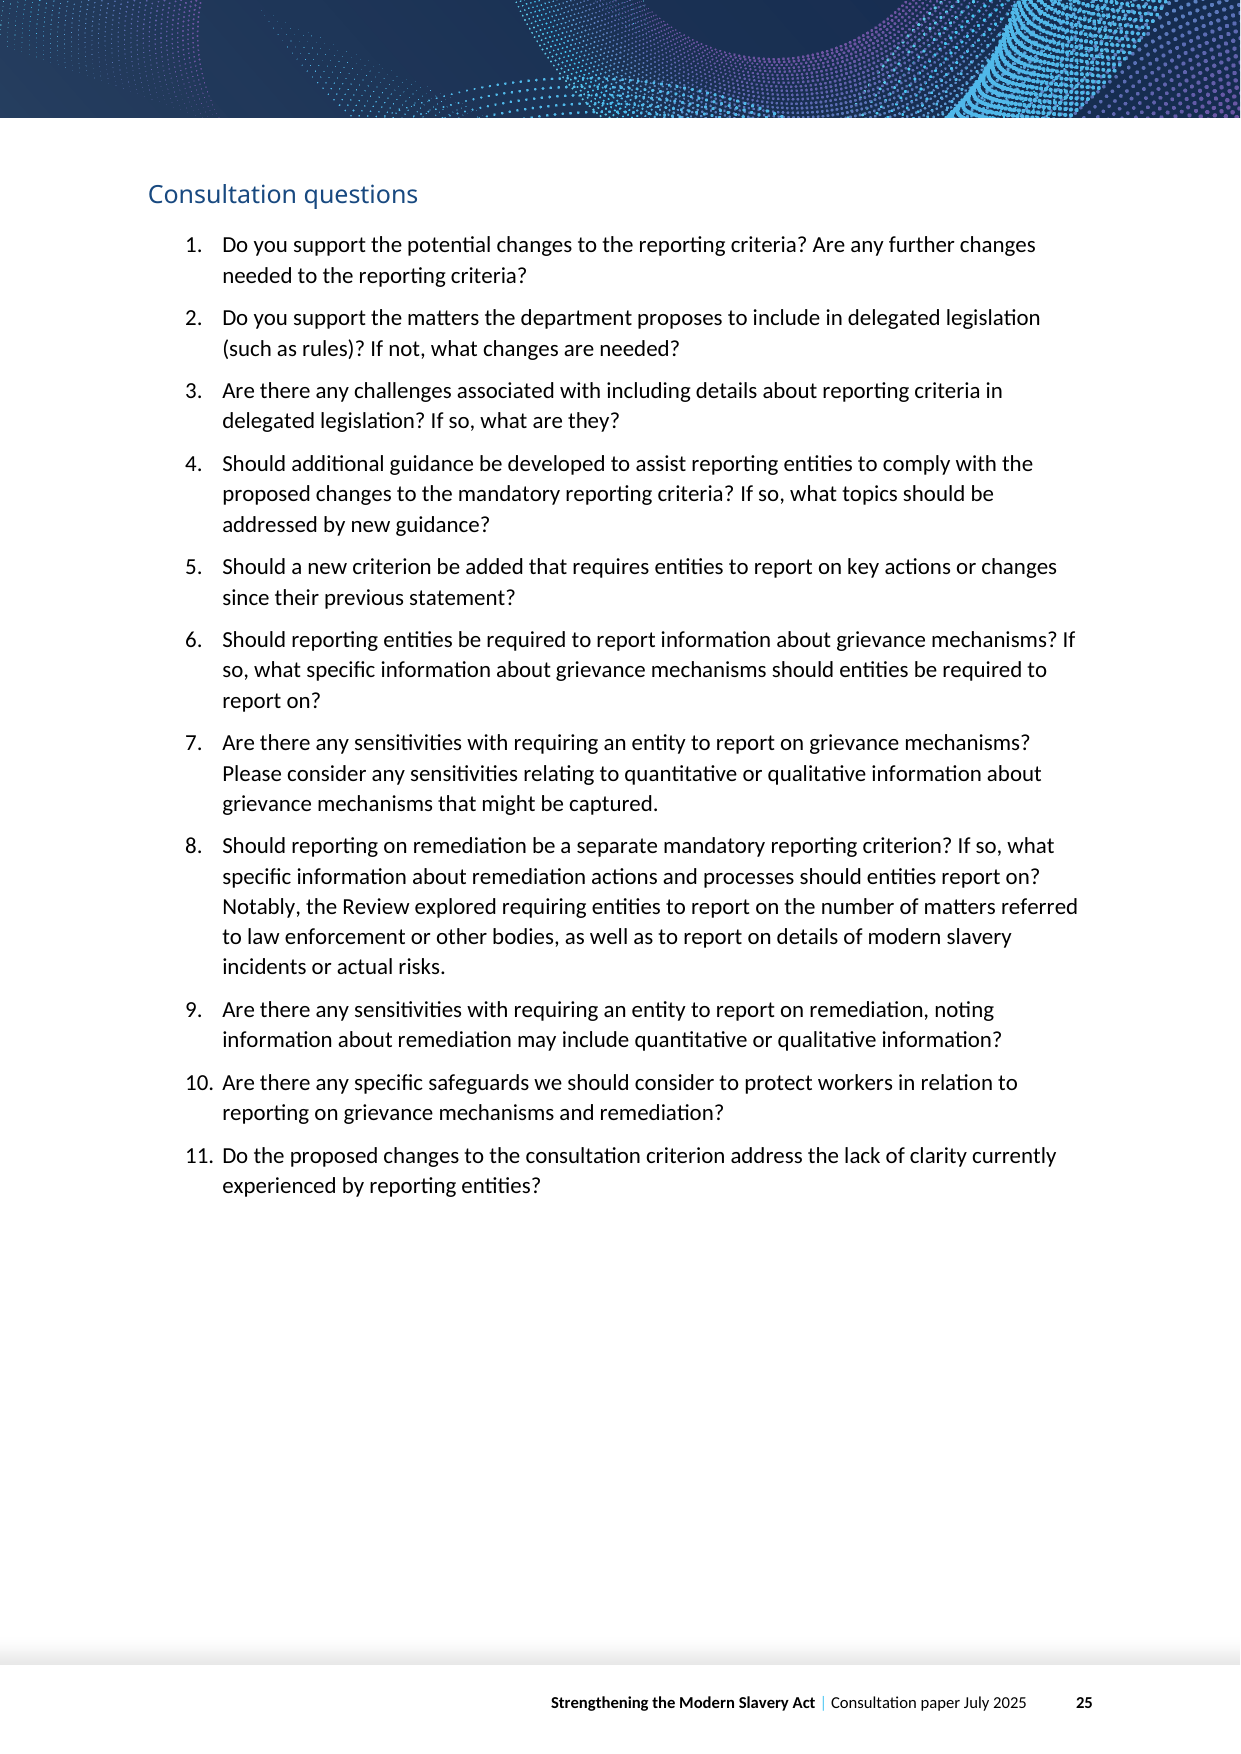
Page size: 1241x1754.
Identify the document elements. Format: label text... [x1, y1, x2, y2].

list Should reporting entities be required to report information about grievance mechanisms? If so, what specific information about grievance mechanisms should entities be required to report on? [185, 625, 1092, 714]
list Do you support the potential changes to the reporting criteria? Are any further changes needed to the reporting criteria? [185, 231, 1092, 289]
list Are there any sensitivities with requiring an entity to report on remediation, noting information about remediation may include quantitative or qualitative information? [185, 995, 1092, 1053]
picture [0, 0, 1241, 1754]
list Should a new criterion be added that requires entities to report on key actions or changes since their previous statement? [185, 552, 1092, 611]
list Should additional guidance be developed to assist reporting entities to comply with the proposed changes to the mandatory reporting criteria? If so, what topics should be addressed by new guidance? [185, 449, 1092, 538]
list Do you support the matters the department proposes to include in delegated legislation (such as rules)? If not, what changes are needed? [185, 303, 1092, 362]
list Should reporting on remediation be a separate mandatory reporting criterion? If so, what specific information about remediation actions and processes should entities report on? Notably, the Review explored requiring entities to report on the number of matters referred to law enforcement or other bodies, as well as to report on details of modern slavery incidents or actual risks. [185, 832, 1092, 981]
list Are there any challenges associated with including details about reporting criteria in delegated legislation? If so, what are they? [185, 376, 1092, 435]
list Do the proposed changes to the consultation criterion address the lack of clarity currently experienced by reporting entities? [185, 1141, 1092, 1199]
list Are there any specific safeguards we should consider to protect workers in relation to reporting on grievance mechanisms and remediation? [185, 1068, 1092, 1126]
text Consultation questions [148, 177, 1092, 211]
list Are there any sensitivities with requiring an entity to report on grievance mechanisms? Please consider any sensitivities relating to quantitative or qualitative information about grievance mechanisms that might be captured. [185, 728, 1092, 817]
